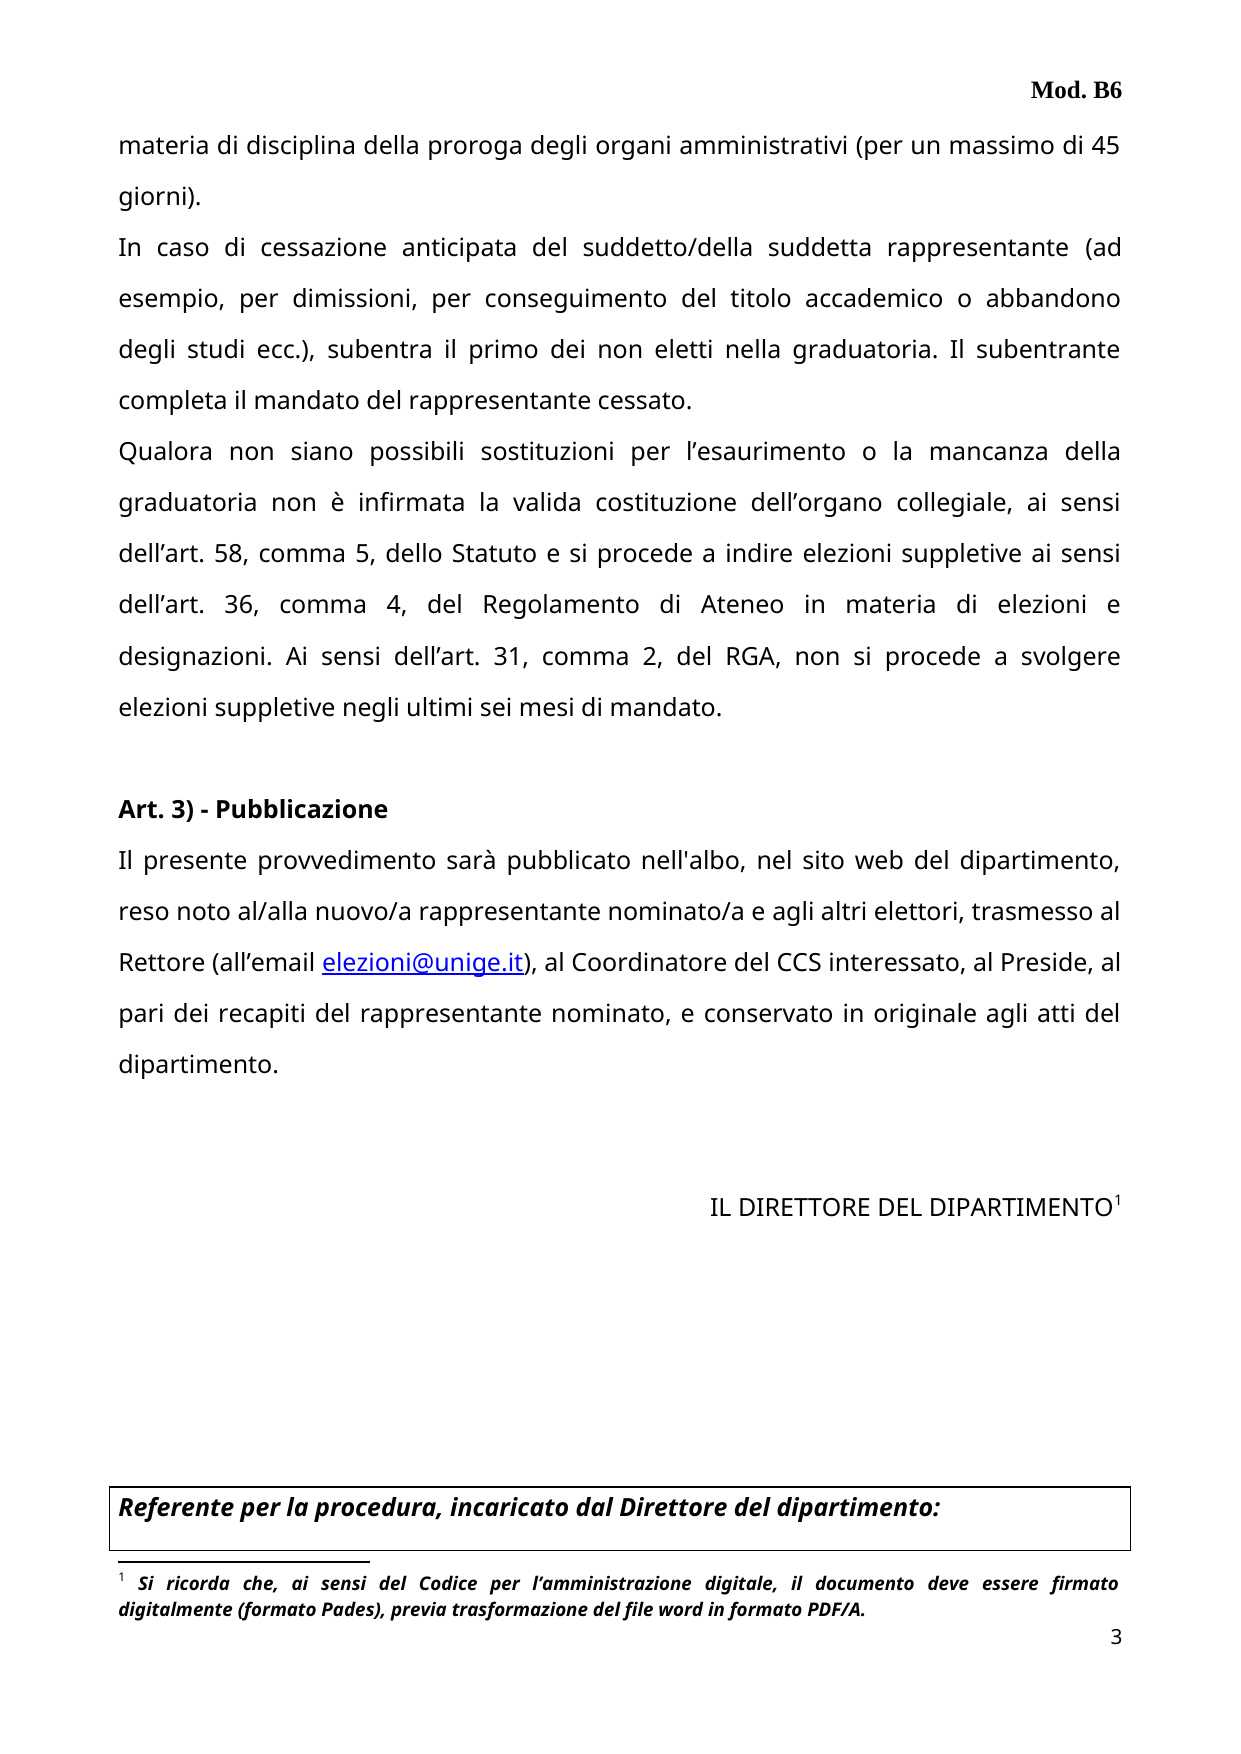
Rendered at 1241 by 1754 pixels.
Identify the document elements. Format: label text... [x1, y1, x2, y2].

text In caso di cessazione anticipata del suddetto/della suddetta rappresentante (ad esempio, per dimissioni, per conseguimento del titolo accademico o abbandono degli studi ecc.), subentra il primo dei non eletti nella graduatoria. Il subentrante completa il mandato del rappresentante cessato. [118, 230, 1122, 417]
text Art. 3) - Pubblicazione [118, 791, 1122, 825]
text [118, 128, 1122, 213]
text Referente per la procedura, incaricato dal Direttore del dipartimento: [110, 1488, 1130, 1523]
text Il presente provvedimento sarà pubblicato nell'albo, nel sito web del dipartimento, reso noto al/alla nuovo/a rappresentante nominato/a e agli altri elettori, trasmesso al Rettore (all’email elezioni@unige.it), al Coordinatore del CCS interessato, al Preside, al pari dei recapiti del rappresentante nominato, e conservato in originale agli atti del dipartimento. [118, 842, 1122, 1081]
text IL DIRETTORE DEL DIPARTIMENTO [118, 1190, 1122, 1224]
text Qualora non siano possibili sostituzioni per l’esaurimento o la mancanza della graduatoria non è infirmata la valida costituzione dell’organo collegiale, ai sensi dell’art. 58, comma 5, dello Statuto e si procede a indire elezioni suppletive ai sensi dell’art. 36, comma 4, del Regolamento di Ateneo in materia di elezioni e designazioni. Ai sensi dell’art. 31, comma 2, del RGA, non si procede a svolgere elezioni suppletive negli ultimi sei mesi di mandato. [118, 434, 1122, 723]
